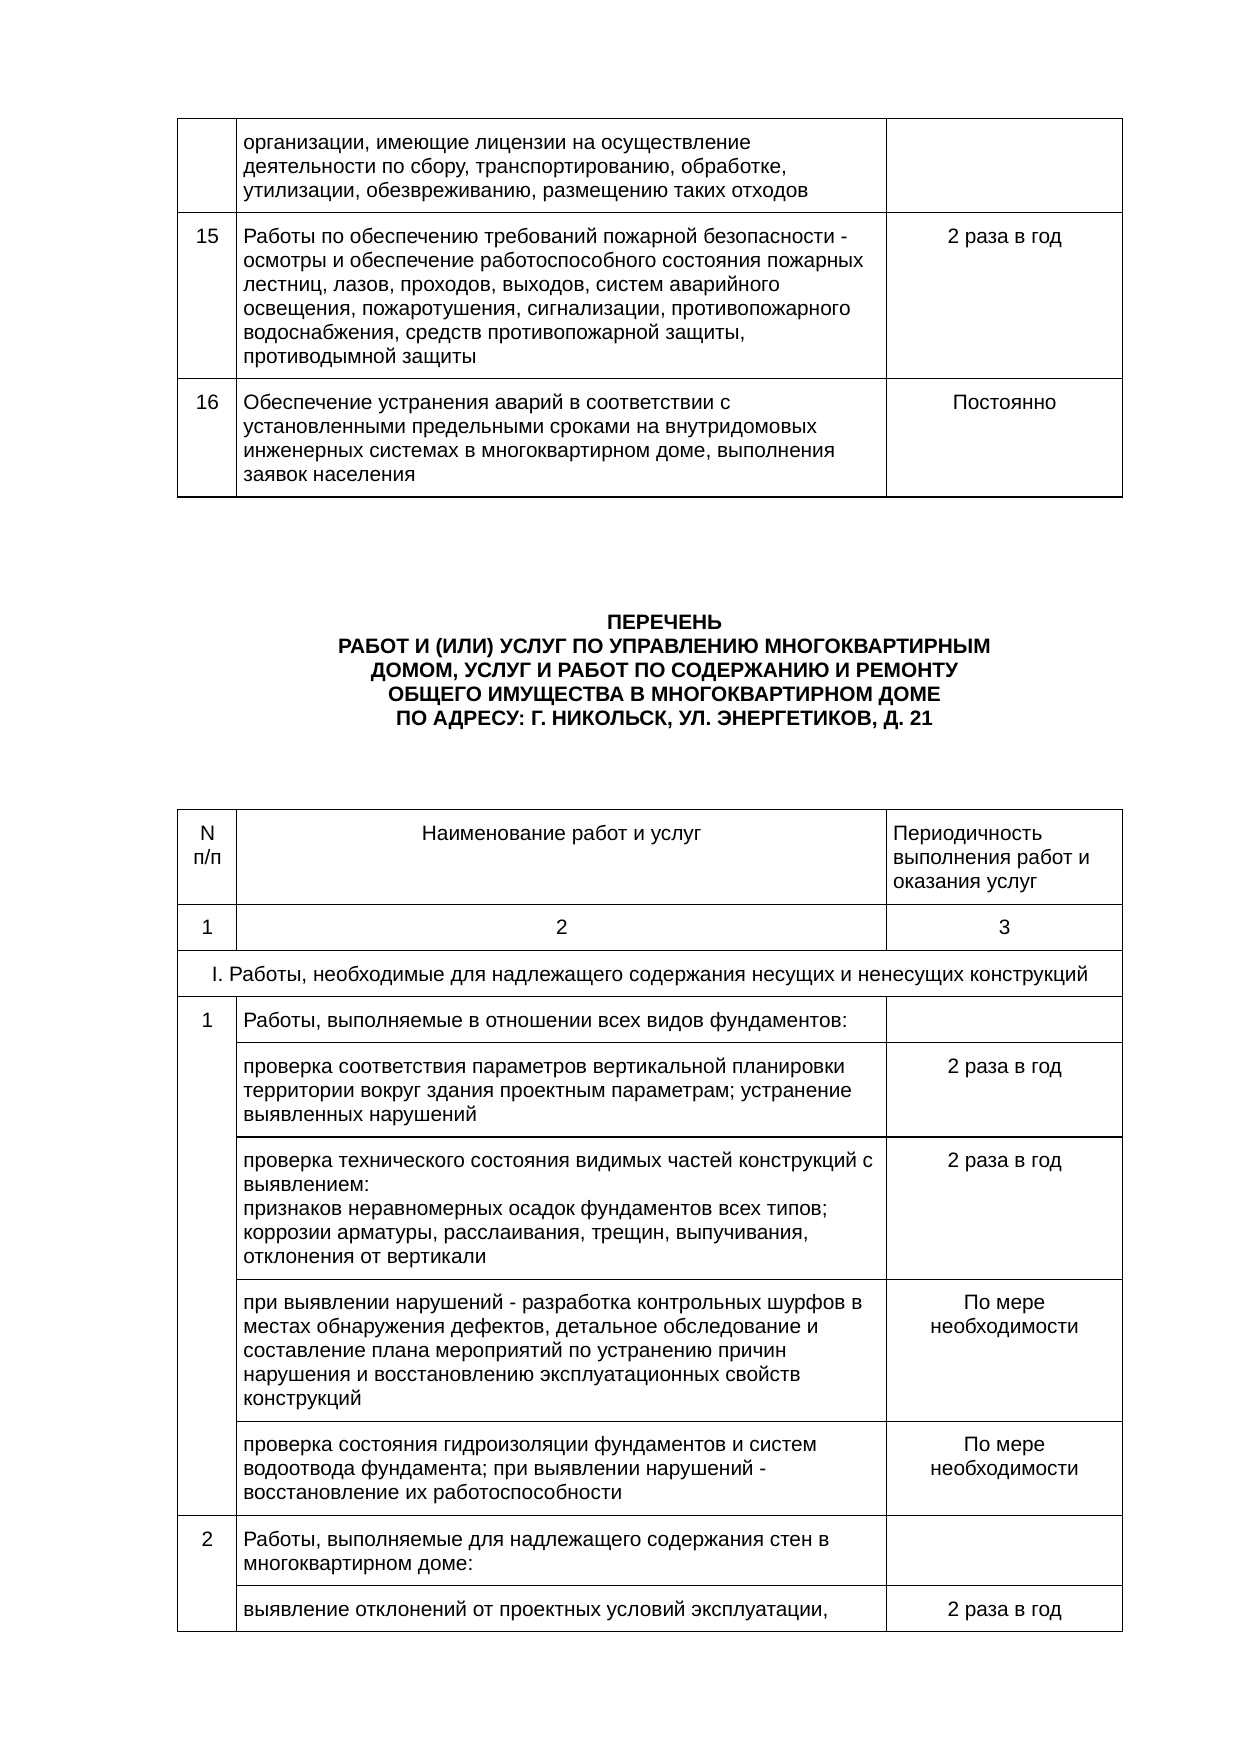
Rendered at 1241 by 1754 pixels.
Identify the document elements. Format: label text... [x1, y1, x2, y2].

table_header Периодичность выполнения работ и оказания услуг [887, 810, 1122, 903]
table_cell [237, 1586, 886, 1631]
table_cell 15 [178, 213, 236, 378]
title РАБОТ И (ИЛИ) УСЛУГ ПО УПРАВЛЕНИЮ МНОГОКВАРТИРНЫМ [177, 633, 1152, 657]
table_cell Работы, выполняемые для надлежащего содержания стен в многоквартирном доме: [237, 1516, 886, 1585]
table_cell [237, 119, 886, 212]
table_cell 16 [178, 379, 236, 496]
table_cell проверка соответствия параметров вертикальной планировки территории вокруг здания проектным параметрам; устранение выявленных нарушений [237, 1043, 886, 1136]
table_cell 2 раза в год [887, 1043, 1122, 1136]
table_cell 2 раза в год [887, 1586, 1122, 1631]
table_cell Работы по обеспечению требований пожарной безопасности - осмотры и обеспечение работоспособного состояния пожарных лестниц, лазов, проходов, выходов, систем аварийного освещения, пожаротушения, сигнализации, противопожарного водоснабжения, средств противопожарной защиты, противодымной защиты [237, 213, 886, 378]
table_cell 2 [178, 1516, 236, 1631]
table_cell проверка состояния гидроизоляции фундаментов и систем водоотвода фундамента; при выявлении нарушений - восстановление их работоспособности [237, 1422, 886, 1515]
table_cell I. Работы, необходимые для надлежащего содержания несущих и ненесущих конструкций [178, 951, 1122, 996]
table_cell 2 раза в год [887, 213, 1122, 378]
title ПО АДРЕСУ: Г. НИКОЛЬСК, УЛ. ЭНЕРГЕТИКОВ, Д. 21 [177, 705, 1152, 729]
table_cell 14 [178, 119, 236, 212]
title ДОМОМ, УСЛУГ И РАБОТ ПО СОДЕРЖАНИЮ И РЕМОНТУ [177, 657, 1152, 681]
table_cell Обеспечение устранения аварий в соответствии с установленными предельными сроками на внутридомовых инженерных системах в многоквартирном доме, выполнения заявок населения [237, 379, 886, 496]
table_cell [887, 997, 1122, 1042]
table_cell По мере необходимости [887, 1280, 1122, 1421]
title ОБЩЕГО ИМУЩЕСТВА В МНОГОКВАРТИРНОМ ДОМЕ [177, 681, 1152, 705]
table_header N п/п [178, 810, 236, 903]
table_cell 1 [178, 997, 236, 1515]
table_cell 3 [887, 905, 1122, 950]
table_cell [887, 119, 1122, 212]
table_cell 2 раза в год [887, 1138, 1122, 1278]
table_cell 2 [237, 905, 886, 950]
table_cell Работы, выполняемые в отношении всех видов фундаментов: [237, 997, 886, 1042]
table_cell 1 [178, 905, 236, 950]
table_cell проверка технического состояния видимых частей конструкций с выявлением: признаков неравномерных осадок фундаментов всех типов; коррозии арматуры, расслаивания, трещин, выпучивания, отклонения от вертикали [237, 1138, 886, 1278]
table_header Наименование работ и услуг [237, 810, 886, 903]
title ПЕРЕЧЕНЬ [177, 609, 1152, 633]
table_cell [887, 1516, 1122, 1585]
table_cell Постоянно [887, 379, 1122, 496]
table_cell По мере необходимости [887, 1422, 1122, 1515]
table_cell при выявлении нарушений - разработка контрольных шурфов в местах обнаружения дефектов, детальное обследование и составление плана мероприятий по устранению причин нарушения и восстановлению эксплуатационных свойств конструкций [237, 1280, 886, 1421]
